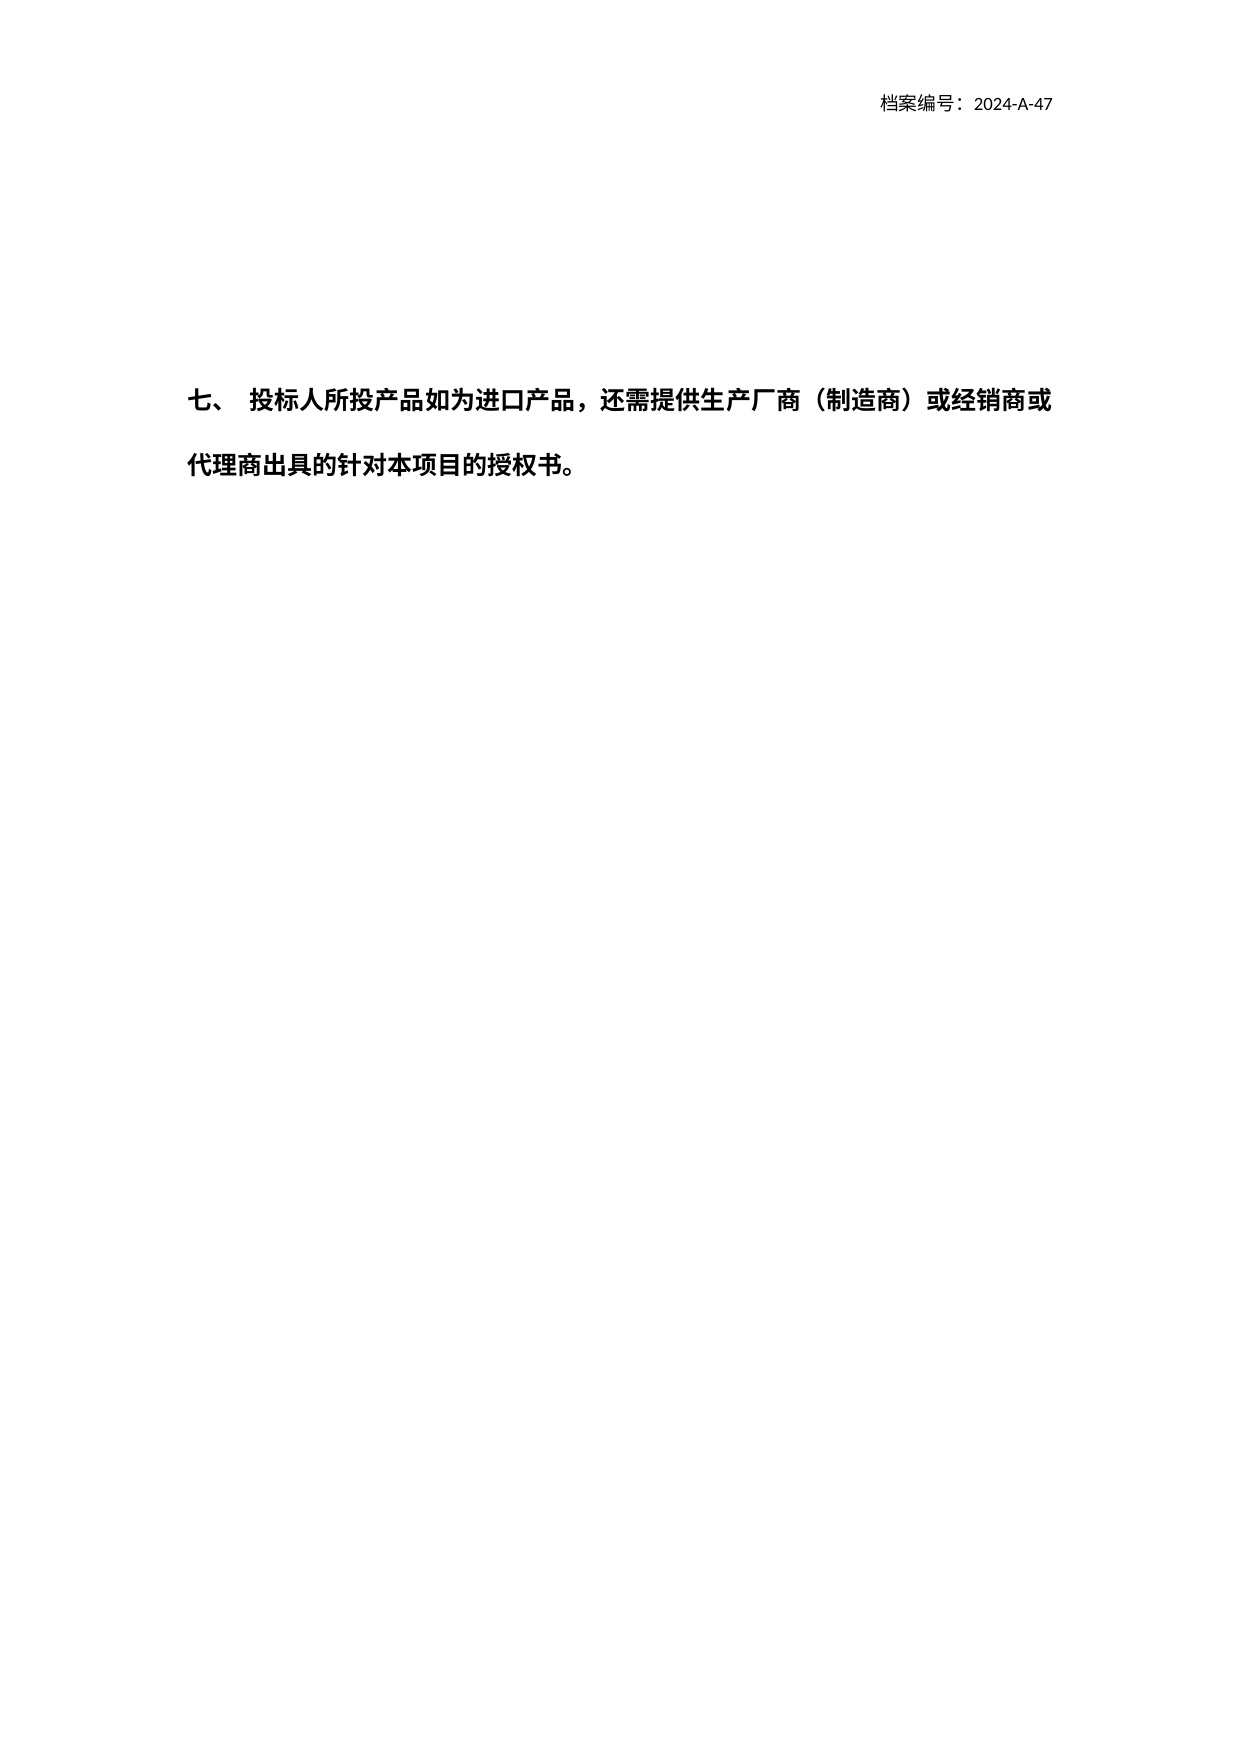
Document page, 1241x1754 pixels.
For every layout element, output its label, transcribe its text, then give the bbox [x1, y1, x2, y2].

text 七、 投标人所投产品如为进口产品，还需提供生产厂商（制造商）或经销商或代理商出具的针对本项目的授权书。 [187, 366, 1053, 496]
